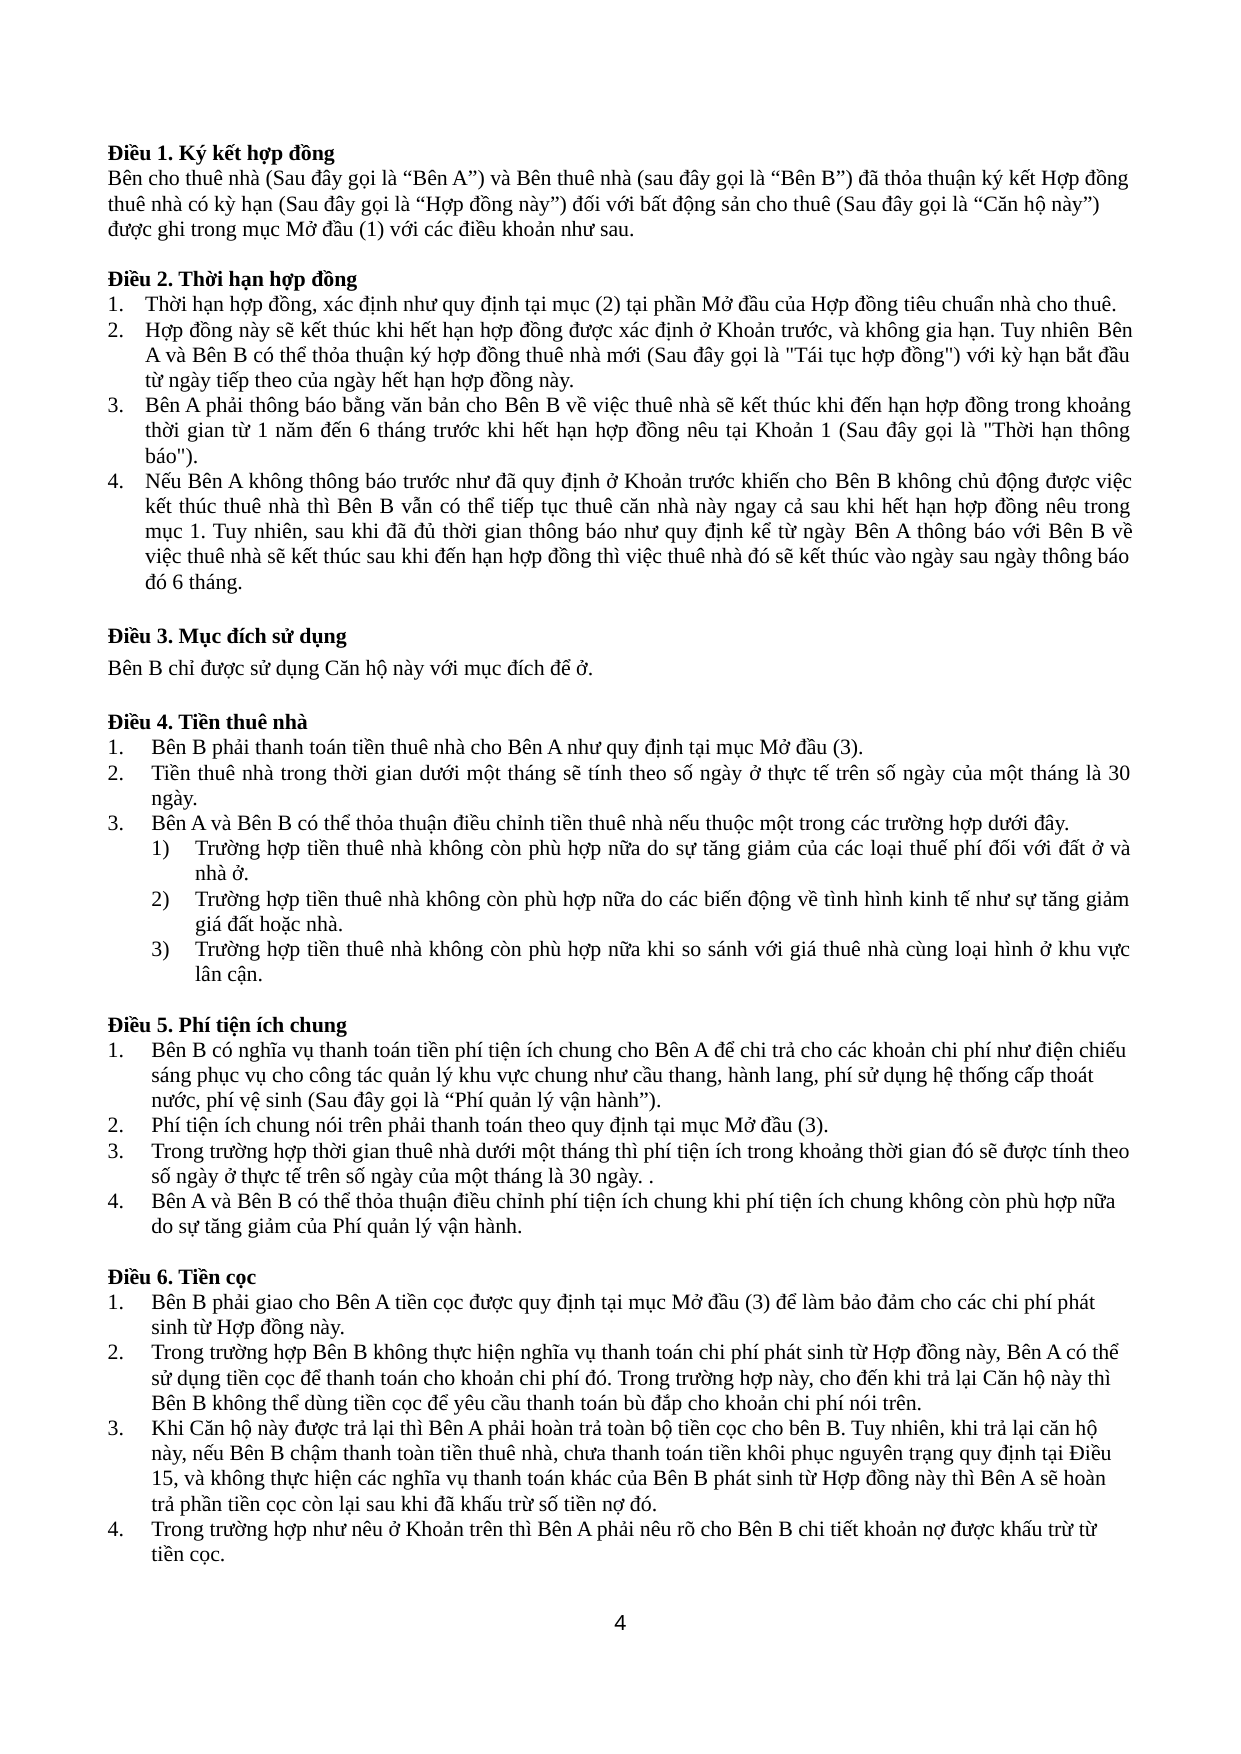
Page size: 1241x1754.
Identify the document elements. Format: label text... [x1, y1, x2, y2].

text Điều 6. Tiền cọc [107, 1264, 1133, 1289]
text Điều 2. Thời hạn hợp đồng [107, 266, 1133, 291]
text Điều 5. Phí tiện ích chung [107, 1012, 1133, 1037]
list Khi Căn hộ này được trả lại thì Bên A phải hoàn trả toàn bộ tiền cọc cho bên B. Tuy nhiên, khi trả lại căn hộ này, nếu Bên B chậm thanh toàn tiền thuê nhà, chưa thanh toán tiền khôi phục nguyên trạng quy định tại Điều 15, và không thực hiện các nghĩa vụ thanh toán khác của Bên B phát sinh từ Hợp đồng này thì Bên A sẽ hoàn trả phần tiền cọc còn lại sau khi đã khấu trừ số tiền nợ đó. [107, 1415, 1133, 1516]
text Điều 1. Ký kết hợp đồng [107, 140, 1133, 165]
list Hợp đồng này sẽ kết thúc khi hết hạn hợp đồng được xác định ở Khoản trước, và không gia hạn. Tuy nhiên Bên A và Bên B có thể thỏa thuận ký hợp đồng thuê nhà mới (Sau đây gọi là "Tái tục hợp đồng") với kỳ hạn bắt đầu từ ngày tiếp theo của ngày hết hạn hợp đồng này. [107, 317, 1133, 392]
list Thời hạn hợp đồng, xác định như quy định tại mục (2) tại phần Mở đầu của Hợp đồng tiêu chuẩn nhà cho thuê. [107, 291, 1133, 317]
text Điều 4. Tiền thuê nhà [107, 709, 1133, 734]
list Trong trường hợp như nêu ở Khoản trên thì Bên A phải nêu rõ cho Bên B chi tiết khoản nợ được khấu trừ từ tiền cọc. [107, 1516, 1133, 1566]
list Bên A phải thông báo bằng văn bản cho Bên B về việc thuê nhà sẽ kết thúc khi đến hạn hợp đồng trong khoảng thời gian từ 1 năm đến 6 tháng trước khi hết hạn hợp đồng nêu tại Khoản 1 (Sau đây gọi là "Thời hạn thông báo"). [107, 392, 1133, 468]
list Bên B phải giao cho Bên A tiền cọc được quy định tại mục Mở đầu (3) để làm bảo đảm cho các chi phí phát sinh từ Hợp đồng này. [107, 1289, 1133, 1339]
list Tiền thuê nhà trong thời gian dưới một tháng sẽ tính theo số ngày ở thực tế trên số ngày của một tháng là 30 ngày. [107, 759, 1133, 810]
list Trường hợp tiền thuê nhà không còn phù hợp nữa khi so sánh với giá thuê nhà cùng loại hình ở khu vực lân cận. [151, 936, 1133, 986]
list Trường hợp tiền thuê nhà không còn phù hợp nữa do sự tăng giảm của các loại thuế phí đối với đất ở và nhà ở. [151, 835, 1133, 886]
list Bên B phải thanh toán tiền thuê nhà cho Bên A như quy định tại mục Mở đầu (3). [107, 734, 1133, 759]
text Bên B chỉ được sử dụng Căn hộ này với mục đích để ở. [107, 652, 1133, 684]
list Bên A và Bên B có thể thỏa thuận điều chỉnh phí tiện ích chung khi phí tiện ích chung không còn phù hợp nữa do sự tăng giảm của Phí quản lý vận hành. [107, 1188, 1133, 1238]
text Điều 3. Mục đích sử dụng [107, 619, 1133, 652]
list Trong trường hợp thời gian thuê nhà dưới một tháng thì phí tiện ích trong khoảng thời gian đó sẽ được tính theo số ngày ở thực tế trên số ngày của một tháng là 30 ngày. . [107, 1138, 1133, 1188]
list Trường hợp tiền thuê nhà không còn phù hợp nữa do các biến động về tình hình kinh tế như sự tăng giảm giá đất hoặc nhà. [151, 886, 1133, 936]
list Bên B có nghĩa vụ thanh toán tiền phí tiện ích chung cho Bên A để chi trả cho các khoản chi phí như điện chiếu sáng phục vụ cho công tác quản lý khu vực chung như cầu thang, hành lang, phí sử dụng hệ thống cấp thoát nước, phí vệ sinh (Sau đây gọi là “Phí quản lý vận hành”). [107, 1037, 1133, 1112]
list Trong trường hợp Bên B không thực hiện nghĩa vụ thanh toán chi phí phát sinh từ Hợp đồng này, Bên A có thể sử dụng tiền cọc để thanh toán cho khoản chi phí đó. Trong trường hợp này, cho đến khi trả lại Căn hộ này thì Bên B không thể dùng tiền cọc để yêu cầu thanh toán bù đắp cho khoản chi phí nói trên. [107, 1339, 1133, 1415]
list Phí tiện ích chung nói trên phải thanh toán theo quy định tại mục Mở đầu (3). [107, 1112, 1133, 1138]
list Nếu Bên A không thông báo trước như đã quy định ở Khoản trước khiến cho Bên B không chủ động được việc kết thúc thuê nhà thì Bên B vẫn có thể tiếp tục thuê căn nhà này ngay cả sau khi hết hạn hợp đồng nêu trong mục 1. Tuy nhiên, sau khi đã đủ thời gian thông báo như quy định kể từ ngày Bên A thông báo với Bên B về việc thuê nhà sẽ kết thúc sau khi đến hạn hợp đồng thì việc thuê nhà đó sẽ kết thúc vào ngày sau ngày thông báo đó 6 tháng. [107, 468, 1133, 594]
text Bên cho thuê nhà (Sau đây gọi là “Bên A”) và Bên thuê nhà (sau đây gọi là “Bên B”) đã thỏa thuận ký kết Hợp đồng thuê nhà có kỳ hạn (Sau đây gọi là “Hợp đồng này”) đối với bất động sản cho thuê (Sau đây gọi là “Căn hộ này”) được ghi trong mục Mở đầu (1) với các điều khoản như sau. [107, 165, 1133, 241]
list Bên A và Bên B có thể thỏa thuận điều chỉnh tiền thuê nhà nếu thuộc một trong các trường hợp dưới đây. [107, 810, 1133, 835]
